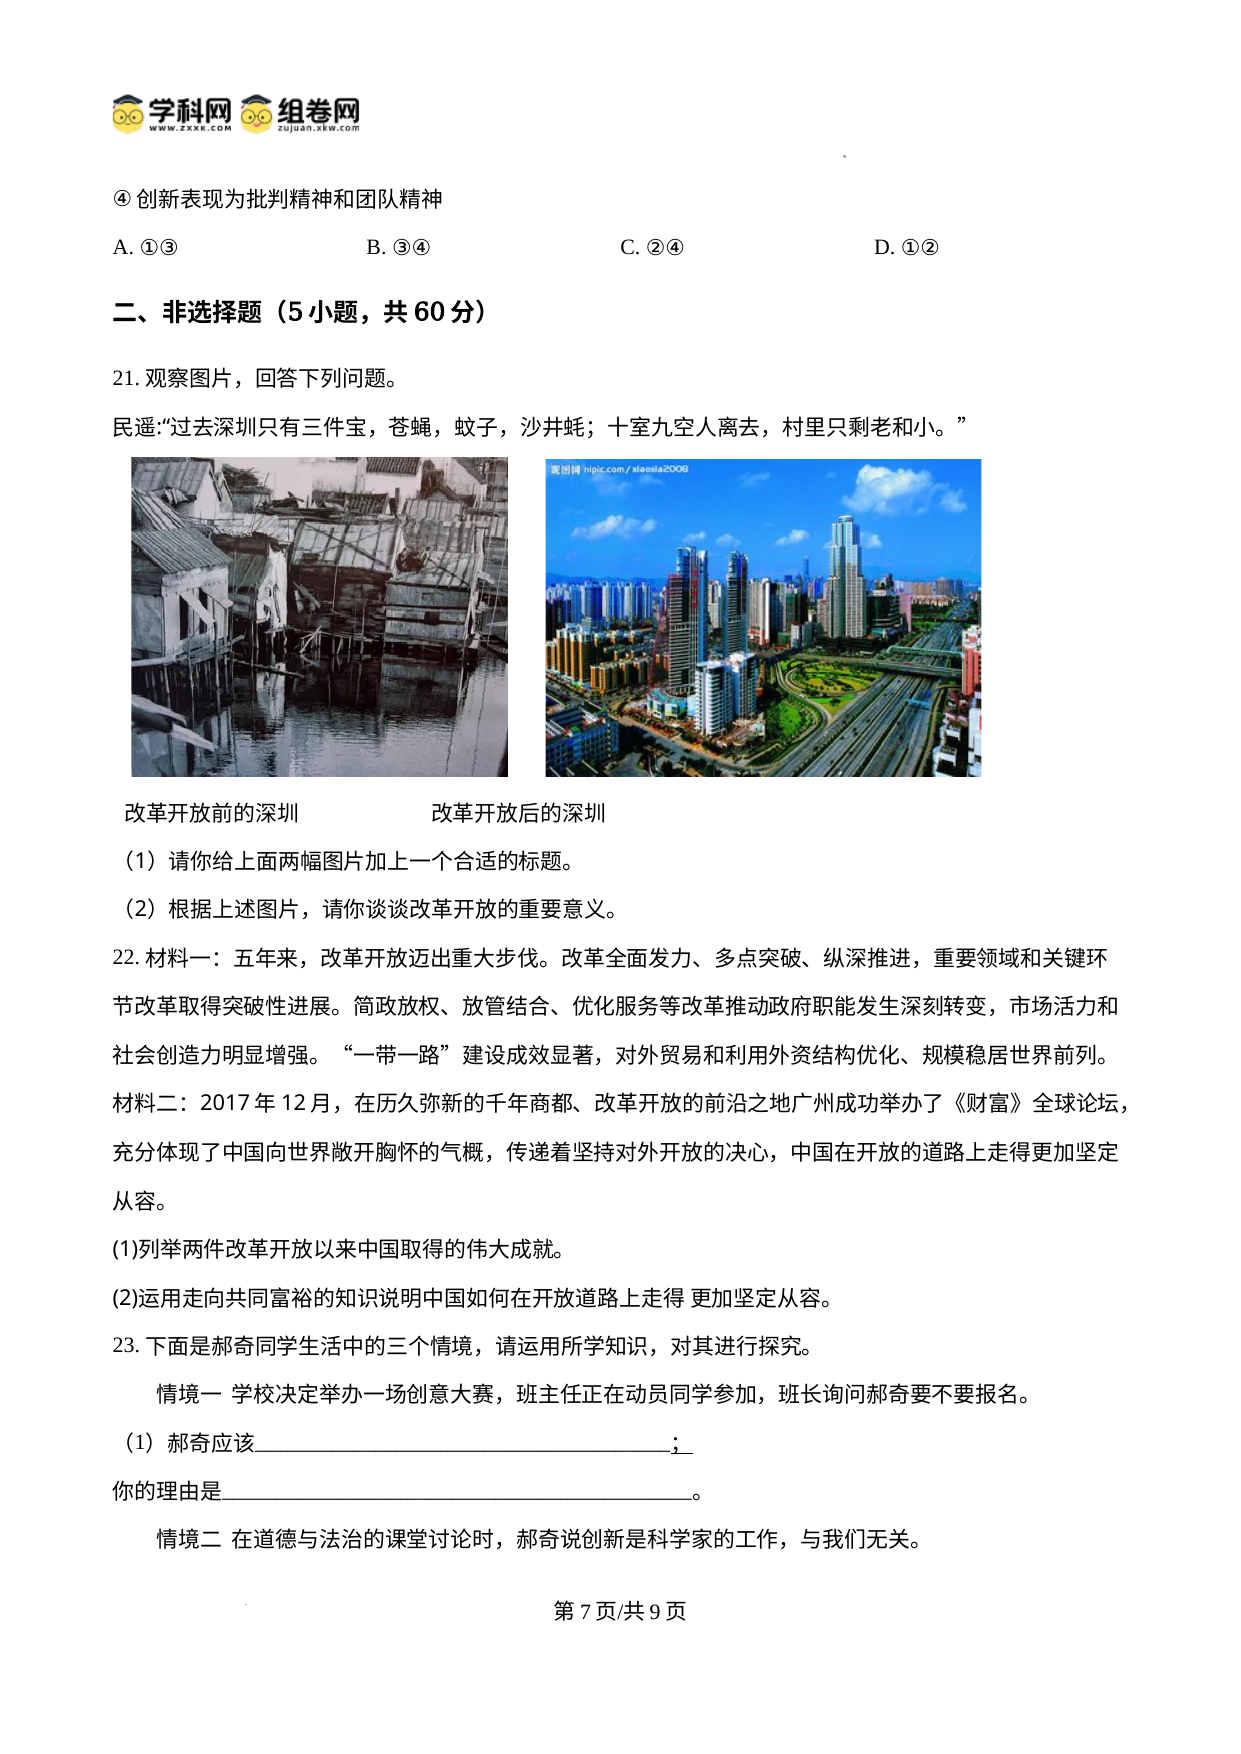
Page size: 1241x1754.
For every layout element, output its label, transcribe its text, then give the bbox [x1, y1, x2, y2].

picture [131, 457, 508, 777]
picture [240, 90, 360, 138]
text 材料二：2017年12月，在历久弥新的千年商都、改革开放的前沿之地广州成功举办了《财富》全球论坛，充分体现了中国向世界敞开胸怀的气概，传递着坚持对外开放的决心，中国在开放的道路上走得更加坚定从容。 [112, 1086, 1128, 1216]
text 22. 材料一：五年来，改革开放迈出重大步伐。改革全面发力、多点突破、纵深推进，重要领域和关键环节改革取得突破性进展。简政放权、放管结合、优化服务等改革推动政府职能发生深刻转变，市场活力和社会创造力明显增强。“一带一路”建设成效显著，对外贸易和利用外资结构优化、规模稳居世界前列。 [112, 940, 1128, 1070]
text 你的理由是___________________________________________。 [112, 1473, 1128, 1506]
text 民遥:“过去深圳只有三件宝，苍蝇，蚊子，沙井蚝；十室九空人离去，村里只剩老和小。” [112, 409, 1128, 442]
text 改革开放前的深圳 改革开放后的深圳 [112, 795, 1128, 828]
text ④创新表现为批判精神和团队精神 [112, 182, 1128, 214]
text 21. 观察图片，回答下列问题。 [112, 361, 1128, 393]
picture [545, 459, 982, 777]
text （2）根据上述图片，请你谈谈改革开放的重要意义。 [112, 892, 1128, 924]
text （1）郝奇应该______________________________________； [112, 1425, 1128, 1458]
picture [112, 90, 231, 138]
text 情境二 在道德与法治的课堂讨论时，郝奇说创新是科学家的工作，与我们无关。 [112, 1522, 1128, 1554]
text 23. 下面是郝奇同学生活中的三个情境，请运用所学知识，对其进行探究。 [112, 1328, 1128, 1361]
text (1)列举两件改革开放以来中国取得的伟大成就。 [112, 1232, 1128, 1264]
text 二、非选择题（5小题，共60分） [112, 278, 1128, 343]
text 情境一 学校决定举办一场创意大赛，班主任正在动员同学参加，班长询问郝奇要不要报名。 [112, 1377, 1128, 1409]
text A. ①③ B. ③④ C. ②④ D. ①② [112, 230, 1128, 263]
text (2)运用走向共同富裕的知识说明中国如何在开放道路上走得 更加坚定从容。 [112, 1280, 1128, 1313]
text （1）请你给上面两幅图片加上一个合适的标题。 [112, 843, 1128, 876]
